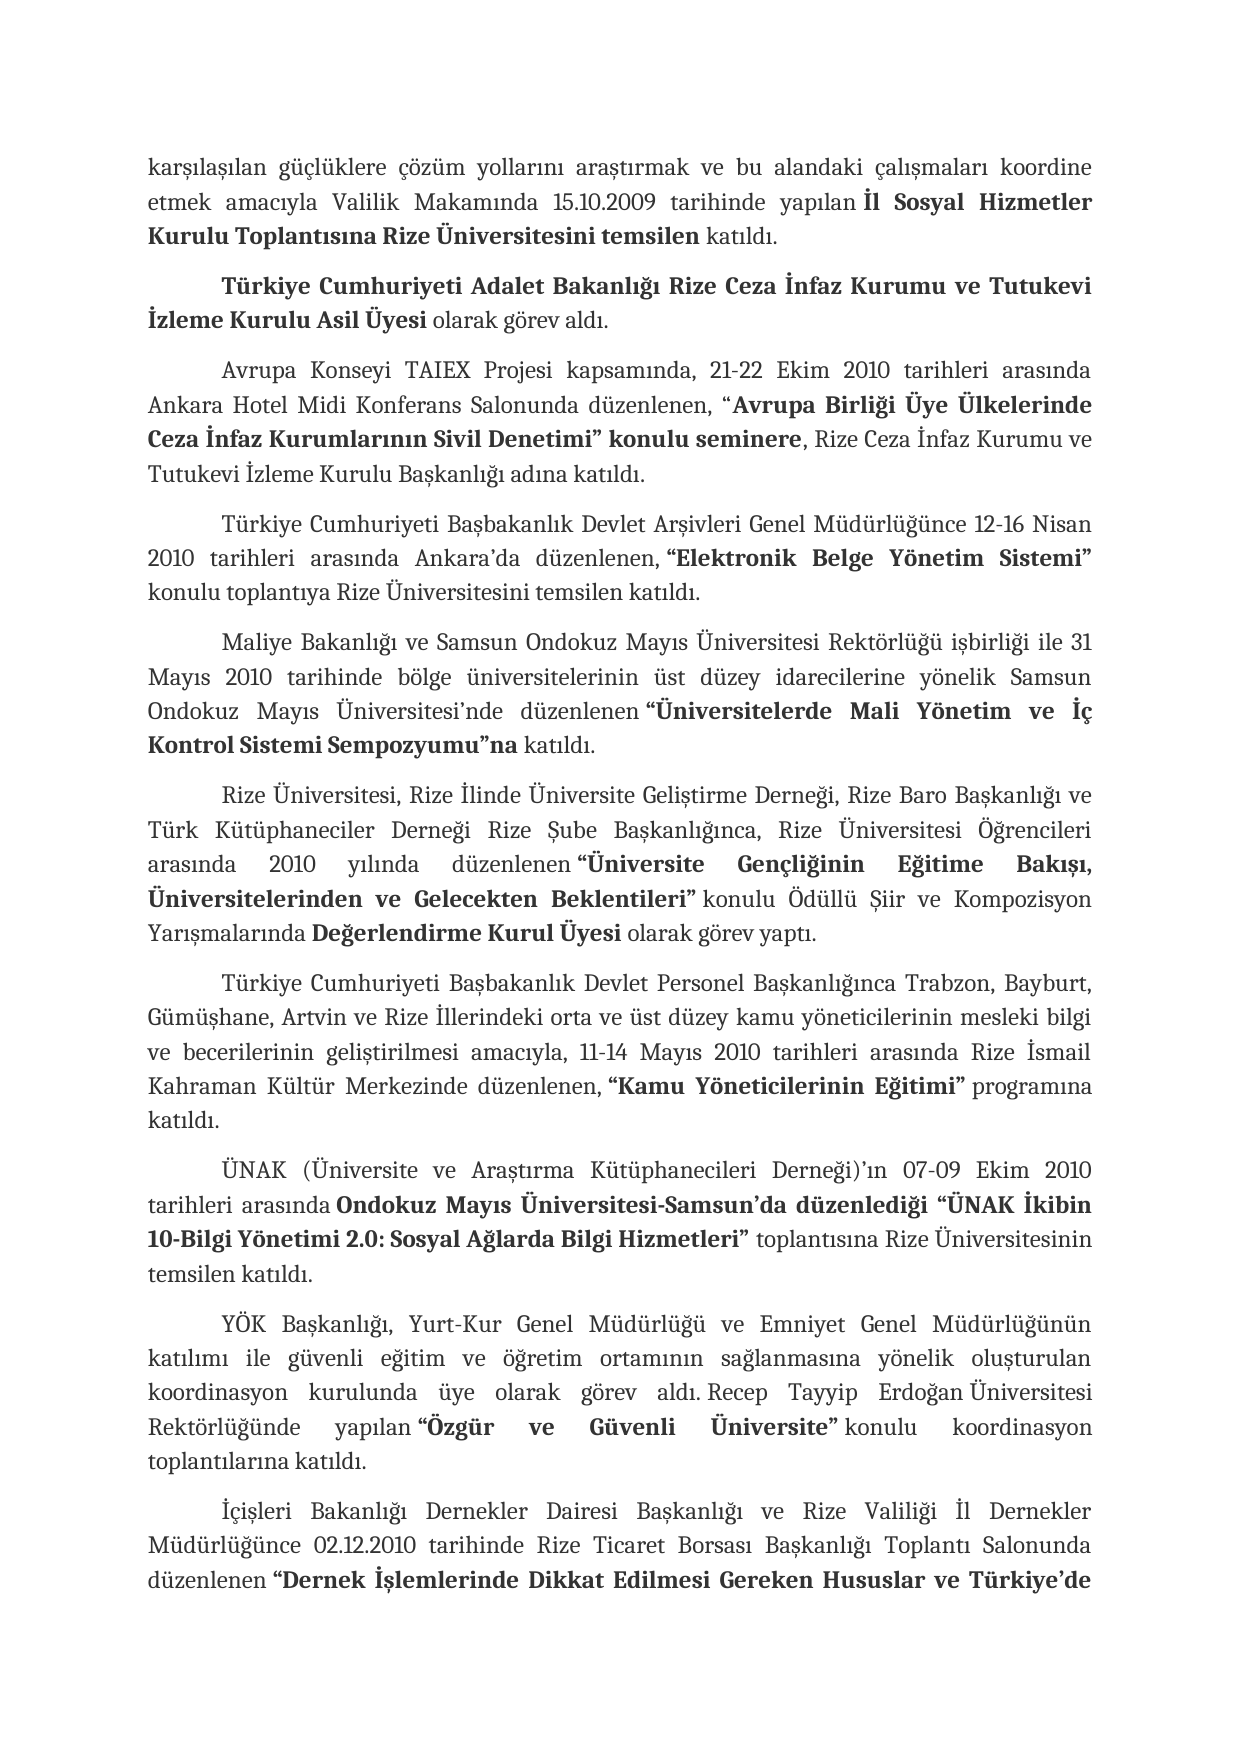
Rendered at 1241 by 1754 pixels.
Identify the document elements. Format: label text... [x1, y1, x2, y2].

text YÖK Başkanlığı, Yurt-Kur Genel Müdürlüğü ve Emniyet Genel Müdürlüğünün katılımı ile güvenli eğitim ve öğretim ortamının sağlanmasına yönelik oluşturulan koordinasyon kurulunda üye olarak görev aldı. Recep Tayyip Erdoğan Üniversitesi Rektörlüğünde yapılan “Özgür ve Güvenli Üniversite” konulu koordinasyon toplantılarına katıldı. [148, 1304, 1093, 1476]
text Avrupa Konseyi TAIEX Projesi kapsamında, 21-22 Ekim 2010 tarihleri arasında Ankara Hotel Midi Konferans Salonunda düzenlenen, “Avrupa Birliği Üye Ülkelerinde Ceza İnfaz Kurumlarının Sivil Denetimi” konulu seminere, Rize Ceza İnfaz Kurumu ve Tutukevi İzleme Kurulu Başkanlığı adına katıldı. [148, 351, 1093, 488]
text Türkiye Cumhuriyeti Başbakanlık Devlet Arşivleri Genel Müdürlüğünce 12-16 Nisan 2010 tarihleri arasında Ankara’da düzenlenen, “Elektronik Belge Yönetim Sistemi” konulu toplantıya Rize Üniversitesini temsilen katıldı. [148, 504, 1093, 607]
text Türkiye Cumhuriyeti Adalet Bakanlığı Rize Ceza İnfaz Kurumu ve Tutukevi İzleme Kurulu Asil Üyesi olarak görev aldı. [148, 266, 1093, 335]
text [148, 1491, 1093, 1594]
text Maliye Bakanlığı ve Samsun Ondokuz Mayıs Üniversitesi Rektörlüğü işbirliği ile 31 Mayıs 2010 tarihinde bölge üniversitelerinin üst düzey idarecilerine yönelik Samsun Ondokuz Mayıs Üniversitesi’nde düzenlenen “Üniversitelerde Mali Yönetim ve İç Kontrol Sistemi Sempozyumu”na katıldı. [148, 623, 1093, 760]
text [148, 148, 1093, 251]
text ÜNAK (Üniversite ve Araştırma Kütüphanecileri Derneği)’ın 07-09 Ekim 2010 tarihleri arasında Ondokuz Mayıs Üniversitesi-Samsun’da düzenlediği “ÜNAK İkibin 10-Bilgi Yönetimi 2.0: Sosyal Ağlarda Bilgi Hizmetleri” toplantısına Rize Üniversitesinin temsilen katıldı. [148, 1151, 1093, 1288]
text Türkiye Cumhuriyeti Başbakanlık Devlet Personel Başkanlığınca Trabzon, Bayburt, Gümüşhane, Artvin ve Rize İllerindeki orta ve üst düzey kamu yöneticilerinin mesleki bilgi ve becerilerinin geliştirilmesi amacıyla, 11-14 Mayıs 2010 tarihleri arasında Rize İsmail Kahraman Kültür Merkezinde düzenlenen, “Kamu Yöneticilerinin Eğitimi” programına katıldı. [148, 963, 1093, 1135]
text Rize Üniversitesi, Rize İlinde Üniversite Geliştirme Derneği, Rize Baro Başkanlığı ve Türk Kütüphaneciler Derneği Rize Şube Başkanlığınca, Rize Üniversitesi Öğrencileri arasında 2010 yılında düzenlenen “Üniversite Gençliğinin Eğitime Bakışı, Üniversitelerinden ve Gelecekten Beklentileri” konulu Ödüllü Şiir ve Kompozisyon Yarışmalarında Değerlendirme Kurul Üyesi olarak görev yaptı. [148, 776, 1093, 948]
